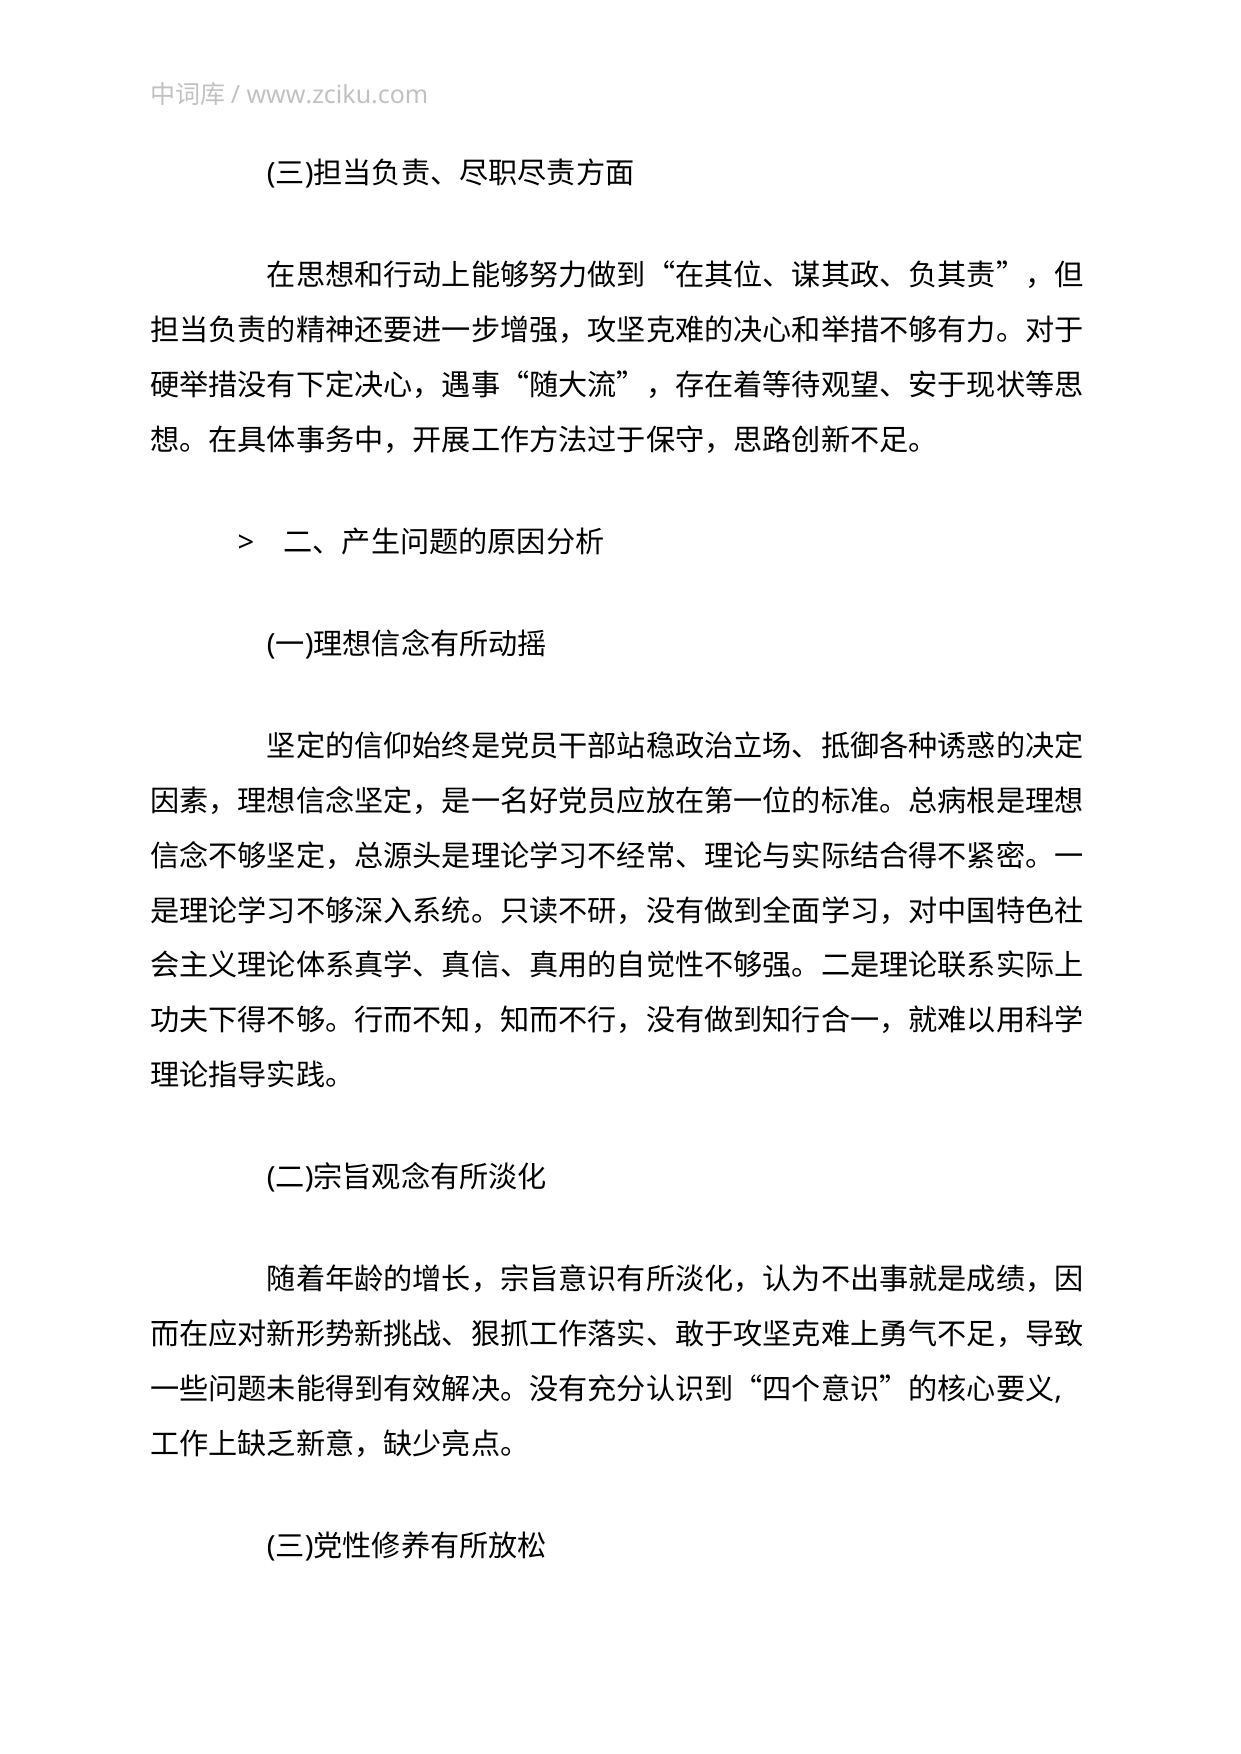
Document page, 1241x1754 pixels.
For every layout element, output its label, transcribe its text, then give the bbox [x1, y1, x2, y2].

text 坚定的信仰始终是党员干部站稳政治立场、抵御各种诱惑的决定因素，理想信念坚定，是一名好党员应放在第一位的标准。总病根是理想信念不够坚定，总源头是理论学习不经常、理论与实际结合得不紧密。一是理论学习不够深入系统。只读不研，没有做到全面学习，对中国特色社会主义理论体系真学、真信、真用的自觉性不够强。二是理论联系实际上功夫下得不够。行而不知，知而不行，没有做到知行合一，就难以用科学理论指导实践。 [150, 722, 1090, 1094]
text (三)担当负责、尽职尽责方面 [150, 150, 1090, 192]
text > 二、产生问题的原因分析 [150, 518, 1090, 561]
text (三)党性修养有所放松 [150, 1522, 1090, 1564]
text 随着年龄的增长，宗旨意识有所淡化，认为不出事就是成绩，因而在应对新形势新挑战、狠抓工作落实、敢于攻坚克难上勇气不足，导致一些问题未能得到有效解决。没有充分认识到“四个意识”的核心要义,工作上缺乏新意，缺少亮点。 [150, 1256, 1090, 1463]
text (一)理想信念有所动摇 [150, 620, 1090, 663]
text 在思想和行动上能够努力做到“在其位、谋其政、负其责”，但担当负责的精神还要进一步增强，攻坚克难的决心和举措不够有力。对于硬举措没有下定决心，遇事“随大流”，存在着等待观望、安于现状等思想。在具体事务中，开展工作方法过于保守，思路创新不足。 [150, 252, 1090, 459]
text (二)宗旨观念有所淡化 [150, 1153, 1090, 1196]
